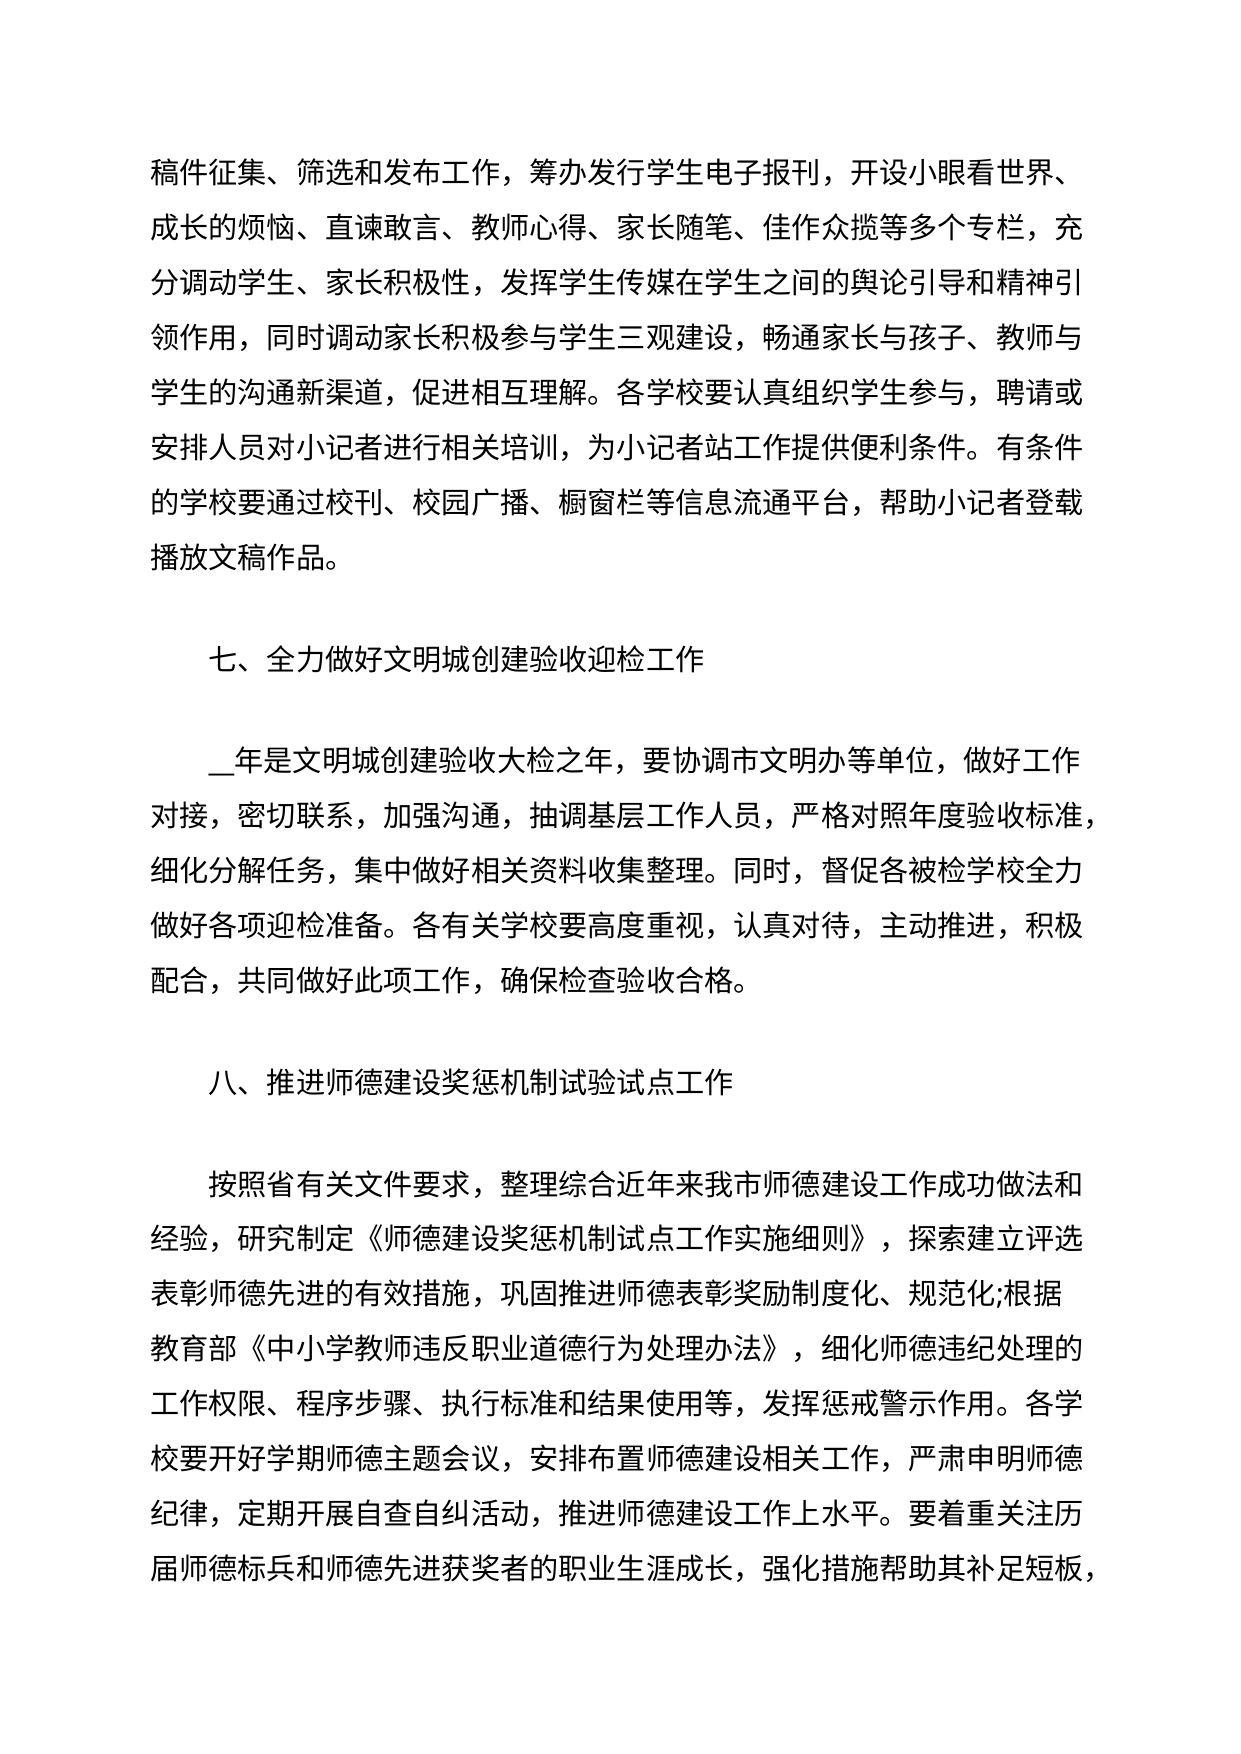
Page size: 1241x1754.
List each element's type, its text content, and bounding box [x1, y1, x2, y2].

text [150, 1161, 1090, 1588]
text 八、推进师德建设奖惩机制试验试点工作 [150, 1059, 1090, 1102]
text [150, 150, 1090, 577]
text 七、全力做好文明城创建验收迎检工作 [150, 636, 1090, 678]
text __年是文明城创建验收大检之年，要协调市文明办等单位，做好工作对接，密切联系，加强沟通，抽调基层工作人员，严格对照年度验收标准，细化分解任务，集中做好相关资料收集整理。同时，督促各被检学校全力做好各项迎检准备。各有关学校要高度重视，认真对待，主动推进，积极配合，共同做好此项工作，确保检查验收合格。 [150, 738, 1090, 1000]
